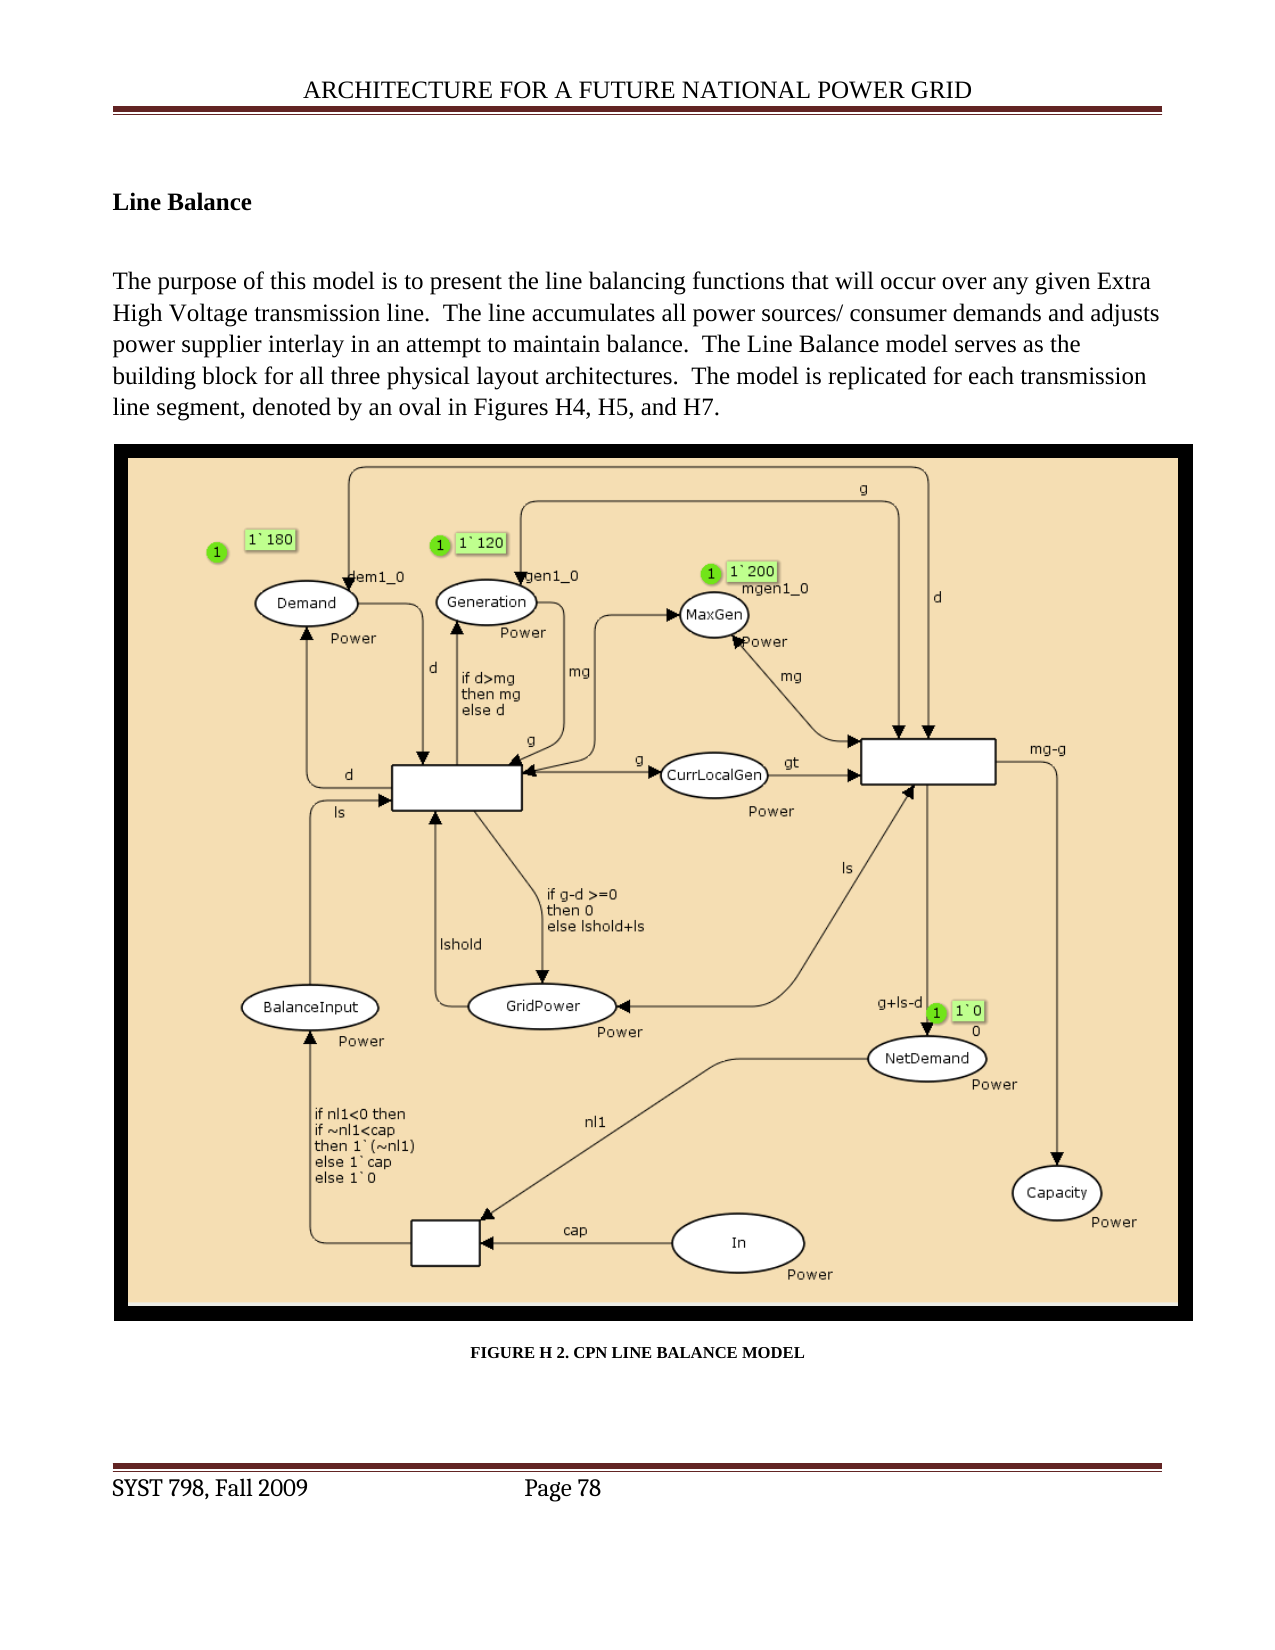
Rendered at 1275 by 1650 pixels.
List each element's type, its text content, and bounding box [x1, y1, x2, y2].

text The purpose of this model is to present the line balancing functions that will occur over any given Extra High Voltage transmission line. The line accumulates all power sources/ consumer demands and adjusts power supplier interlay in an attempt to maintain balance. The Line Balance model serves as the building block for all three physical layout architectures. The model is replicated for each transmission line segment, denoted by an oval in Figures H4, H5, and H7. [112, 266, 1162, 421]
text Line Balance [112, 187, 1162, 216]
